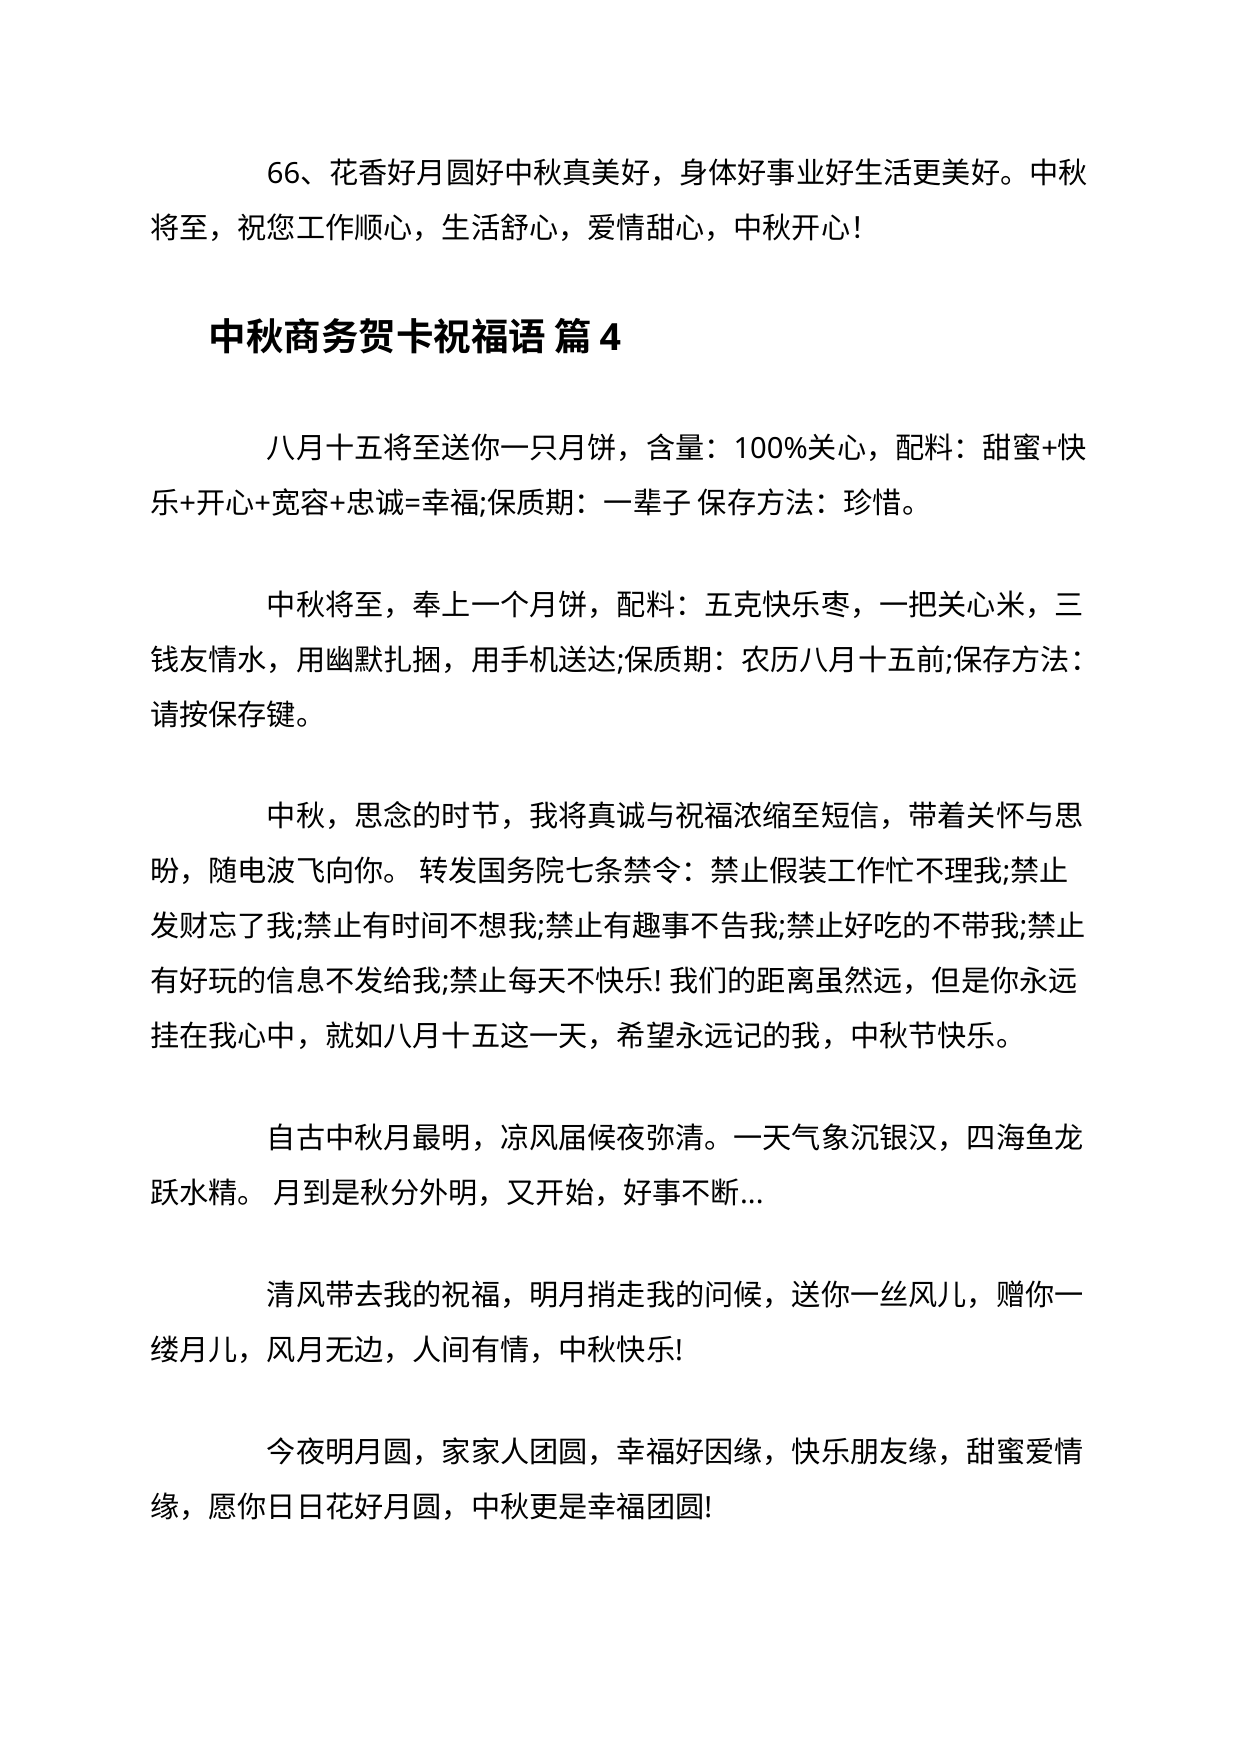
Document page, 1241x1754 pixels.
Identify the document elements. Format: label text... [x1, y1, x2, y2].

text 自古中秋月最明，凉风届候夜弥清。一天气象沉银汉，四海鱼龙跃水精。 月到是秋分外明，又开始，好事不断... [150, 1115, 1090, 1212]
text 清风带去我的祝福，明月捎走我的问候，送你一丝风儿，赠你一缕月儿，风月无边，人间有情，中秋快乐! [150, 1272, 1090, 1369]
text 66、花香好月圆好中秋真美好，身体好事业好生活更美好。中秋将至，祝您工作顺心，生活舒心，爱情甜心，中秋开心！ [150, 150, 1090, 247]
text 中秋，思念的时节，我将真诚与祝福浓缩至短信，带着关怀与思昐，随电波飞向你。 转发国务院七条禁令：禁止假装工作忙不理我;禁止发财忘了我;禁止有时间不想我;禁止有趣事不告我;禁止好吃的不带我;禁止有好玩的信息不发给我;禁止每天不快乐! 我们的距离虽然远，但是你永远挂在我心中，就如八月十五这一天，希望永远记的我，中秋节快乐。 [150, 793, 1090, 1055]
text 中秋商务贺卡祝福语 篇4 [150, 307, 1090, 361]
text 中秋将至，奉上一个月饼，配料：五克快乐枣，一把关心米，三钱友情水，用幽默扎捆，用手机送达;保质期：农历八月十五前;保存方法：请按保存键。 [150, 581, 1090, 733]
text 八月十五将至送你一只月饼，含量：100%关心，配料：甜蜜+快乐+开心+宽容+忠诚=幸福;保质期：一辈子 保存方法：珍惜。 [150, 424, 1090, 522]
text 今夜明月圆，家家人团圆，幸福好因缘，快乐朋友缘，甜蜜爱情缘，愿你日日花好月圆，中秋更是幸福团圆! [150, 1428, 1090, 1526]
